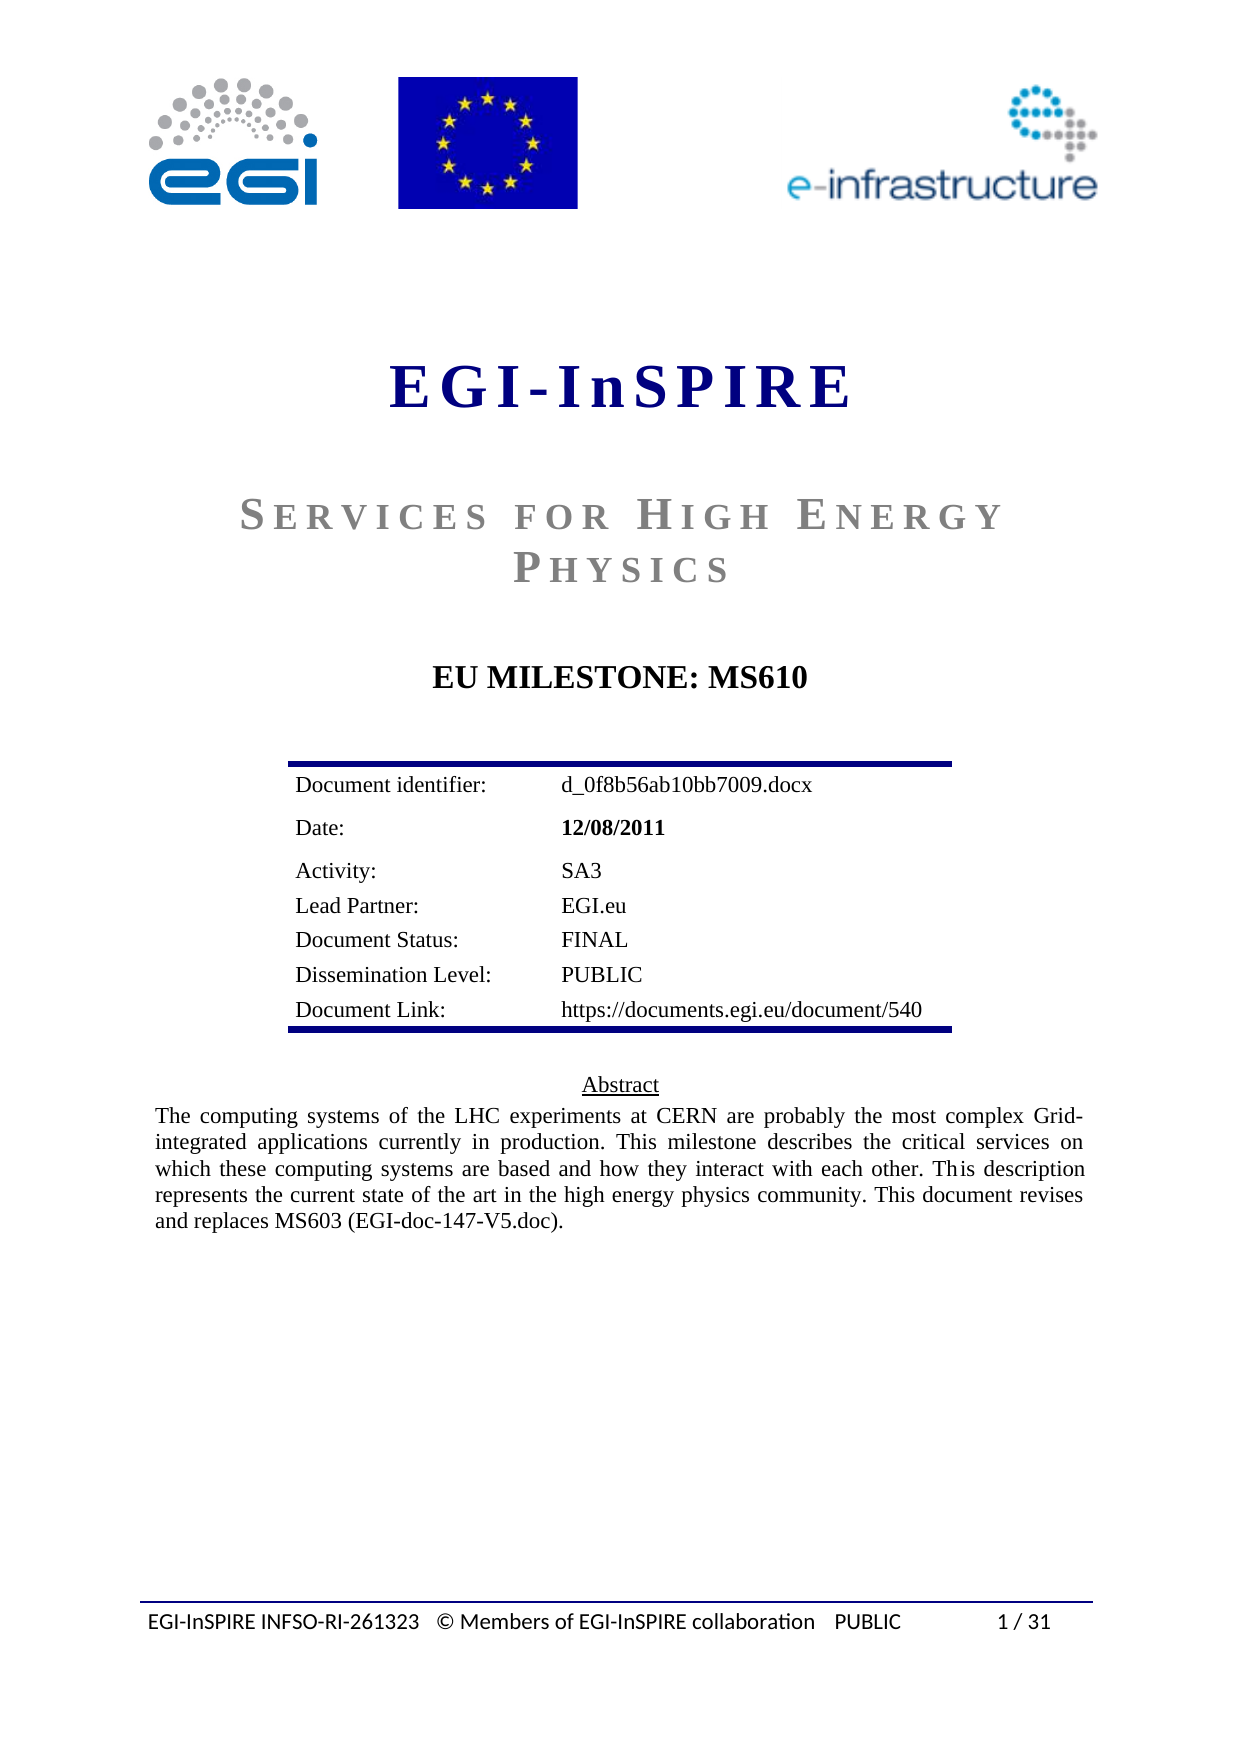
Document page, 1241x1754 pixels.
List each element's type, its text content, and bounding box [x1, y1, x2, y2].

table_header EGI-doc-540-V2.docx [554, 767, 952, 802]
table_cell https://documents.egi.eu/document/540 [554, 992, 952, 1026]
picture [147, 77, 319, 207]
table_header Document identifier: [288, 767, 554, 802]
table_cell EGI.eu [554, 888, 952, 922]
table_cell Lead Partner: [288, 888, 554, 922]
picture [780, 77, 1106, 209]
table_cell FINAL [554, 922, 952, 957]
table_cell Document Link: [288, 992, 554, 1026]
table_cell SA3 [554, 853, 952, 888]
table_cell PUBLIC [554, 957, 952, 992]
table_cell Date: [288, 802, 554, 853]
text EGI-InSPIRE [148, 349, 1092, 421]
table_cell Dissemination Level: [288, 957, 554, 992]
table_cell 10/08/2011 [554, 802, 952, 853]
table_cell Document Status: [288, 922, 554, 957]
title Services for High Energy Physics [148, 486, 1092, 592]
table_cell Activity: [288, 853, 554, 888]
table_header Abstract The computing systems of the LHC experiments at CERN are probably the most complex Grid-integrated applications currently in production. This milestone describes the critical services on which these computing systems are based and how they interact with each other. This description represents the current state of the art in the high energy physics community. This document revises and replaces MS603 (EGI-doc-147-V5.doc). [148, 1067, 1093, 1238]
picture [398, 77, 578, 209]
text EU MILESTONE: MS610 [148, 657, 1092, 695]
